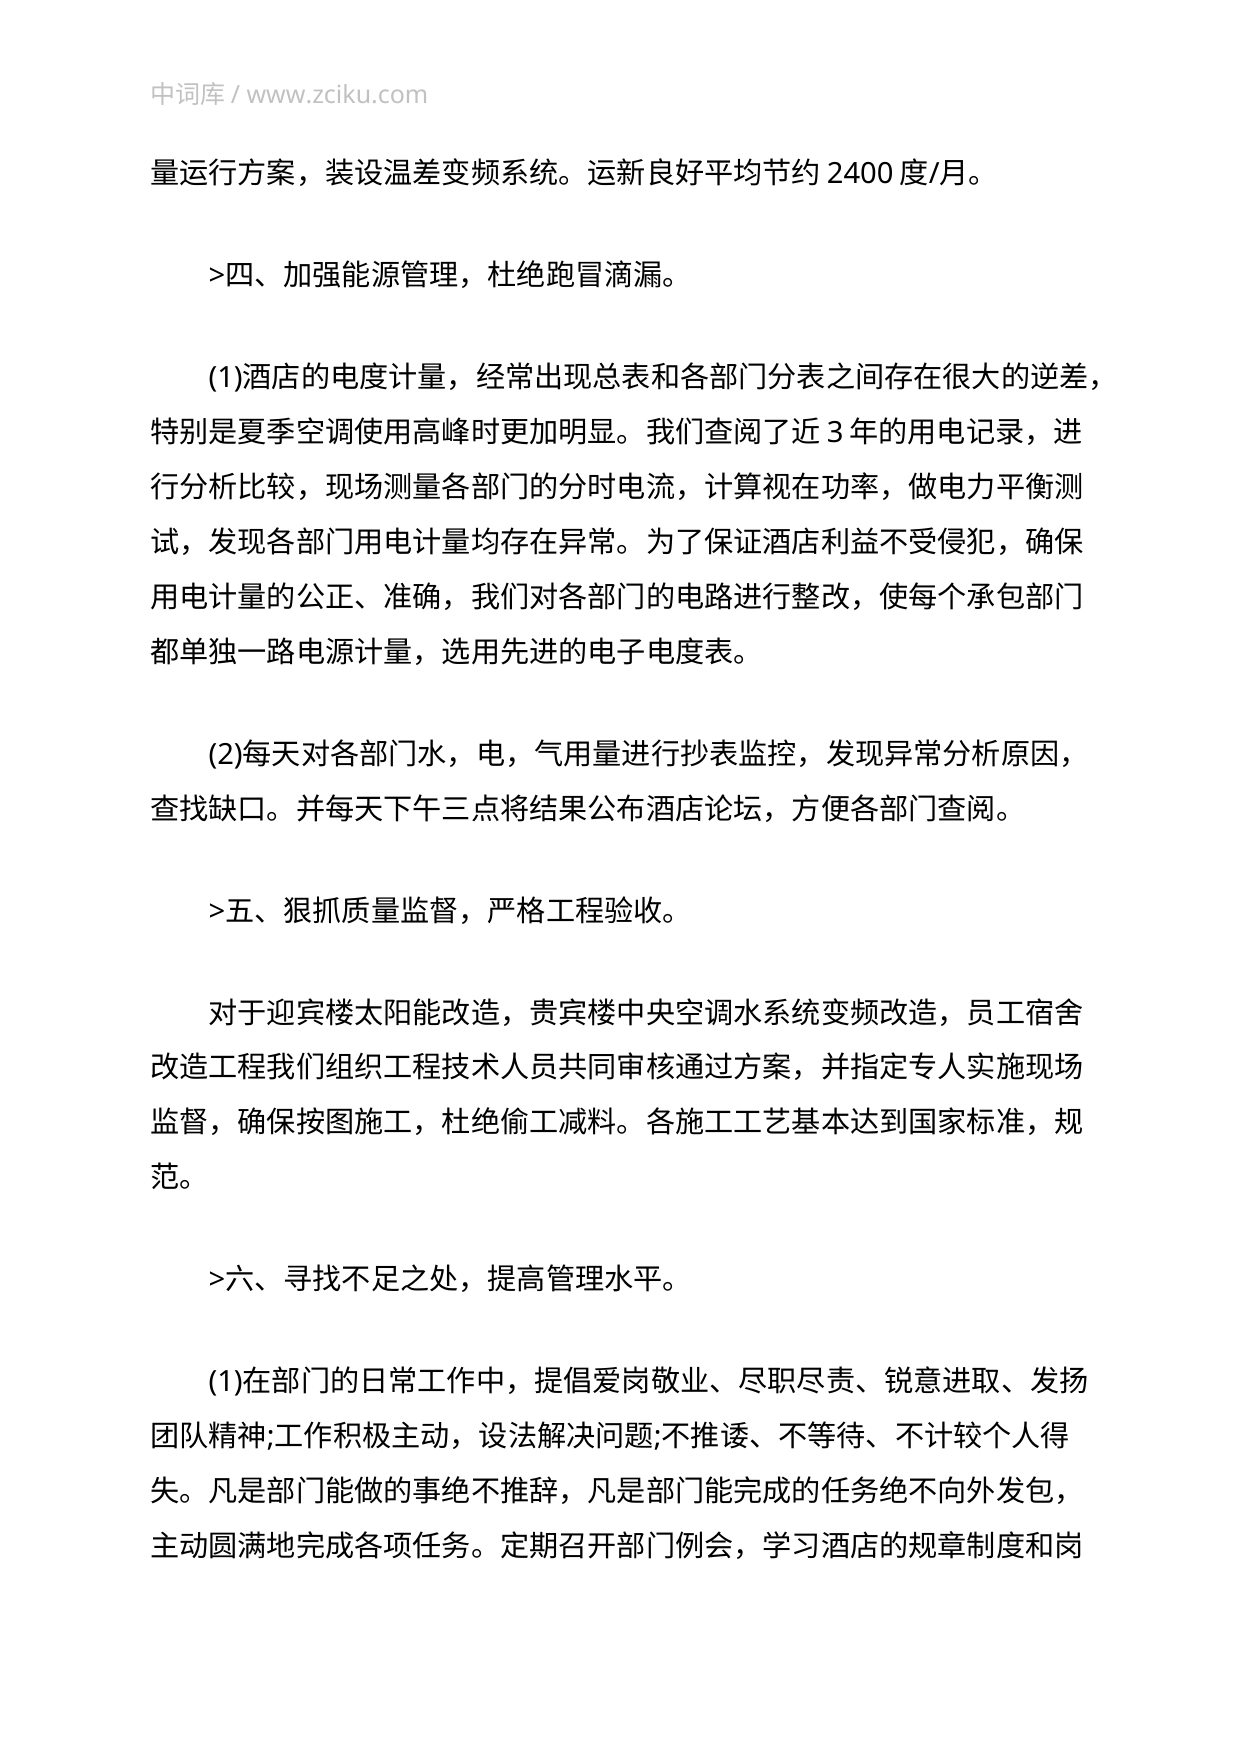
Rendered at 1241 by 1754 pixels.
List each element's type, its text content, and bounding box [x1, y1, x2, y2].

text >五、狠抓质量监督，严格工程验收。 [150, 887, 1090, 929]
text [150, 150, 1090, 192]
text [150, 1358, 1090, 1565]
text >四、加强能源管理，杜绝跑冒滴漏。 [150, 252, 1090, 294]
text (1)酒店的电度计量，经常出现总表和各部门分表之间存在很大的逆差，特别是夏季空调使用高峰时更加明显。我们查阅了近3年的用电记录，进行分析比较，现场测量各部门的分时电流，计算视在功率，做电力平衡测试，发现各部门用电计量均存在异常。为了保证酒店利益不受侵犯，确保用电计量的公正、准确，我们对各部门的电路进行整改，使每个承包部门都单独一路电源计量，选用先进的电子电度表。 [150, 354, 1090, 671]
text (2)每天对各部门水，电，气用量进行抄表监控，发现异常分析原因，查找缺口。并每天下午三点将结果公布酒店论坛，方便各部门查阅。 [150, 730, 1090, 828]
text 对于迎宾楼太阳能改造，贵宾楼中央空调水系统变频改造，员工宿舍改造工程我们组织工程技术人员共同审核通过方案，并指定专人实施现场监督，确保按图施工，杜绝偷工减料。各施工工艺基本达到国家标准，规范。 [150, 989, 1090, 1196]
text >六、寻找不足之处，提高管理水平。 [150, 1256, 1090, 1298]
